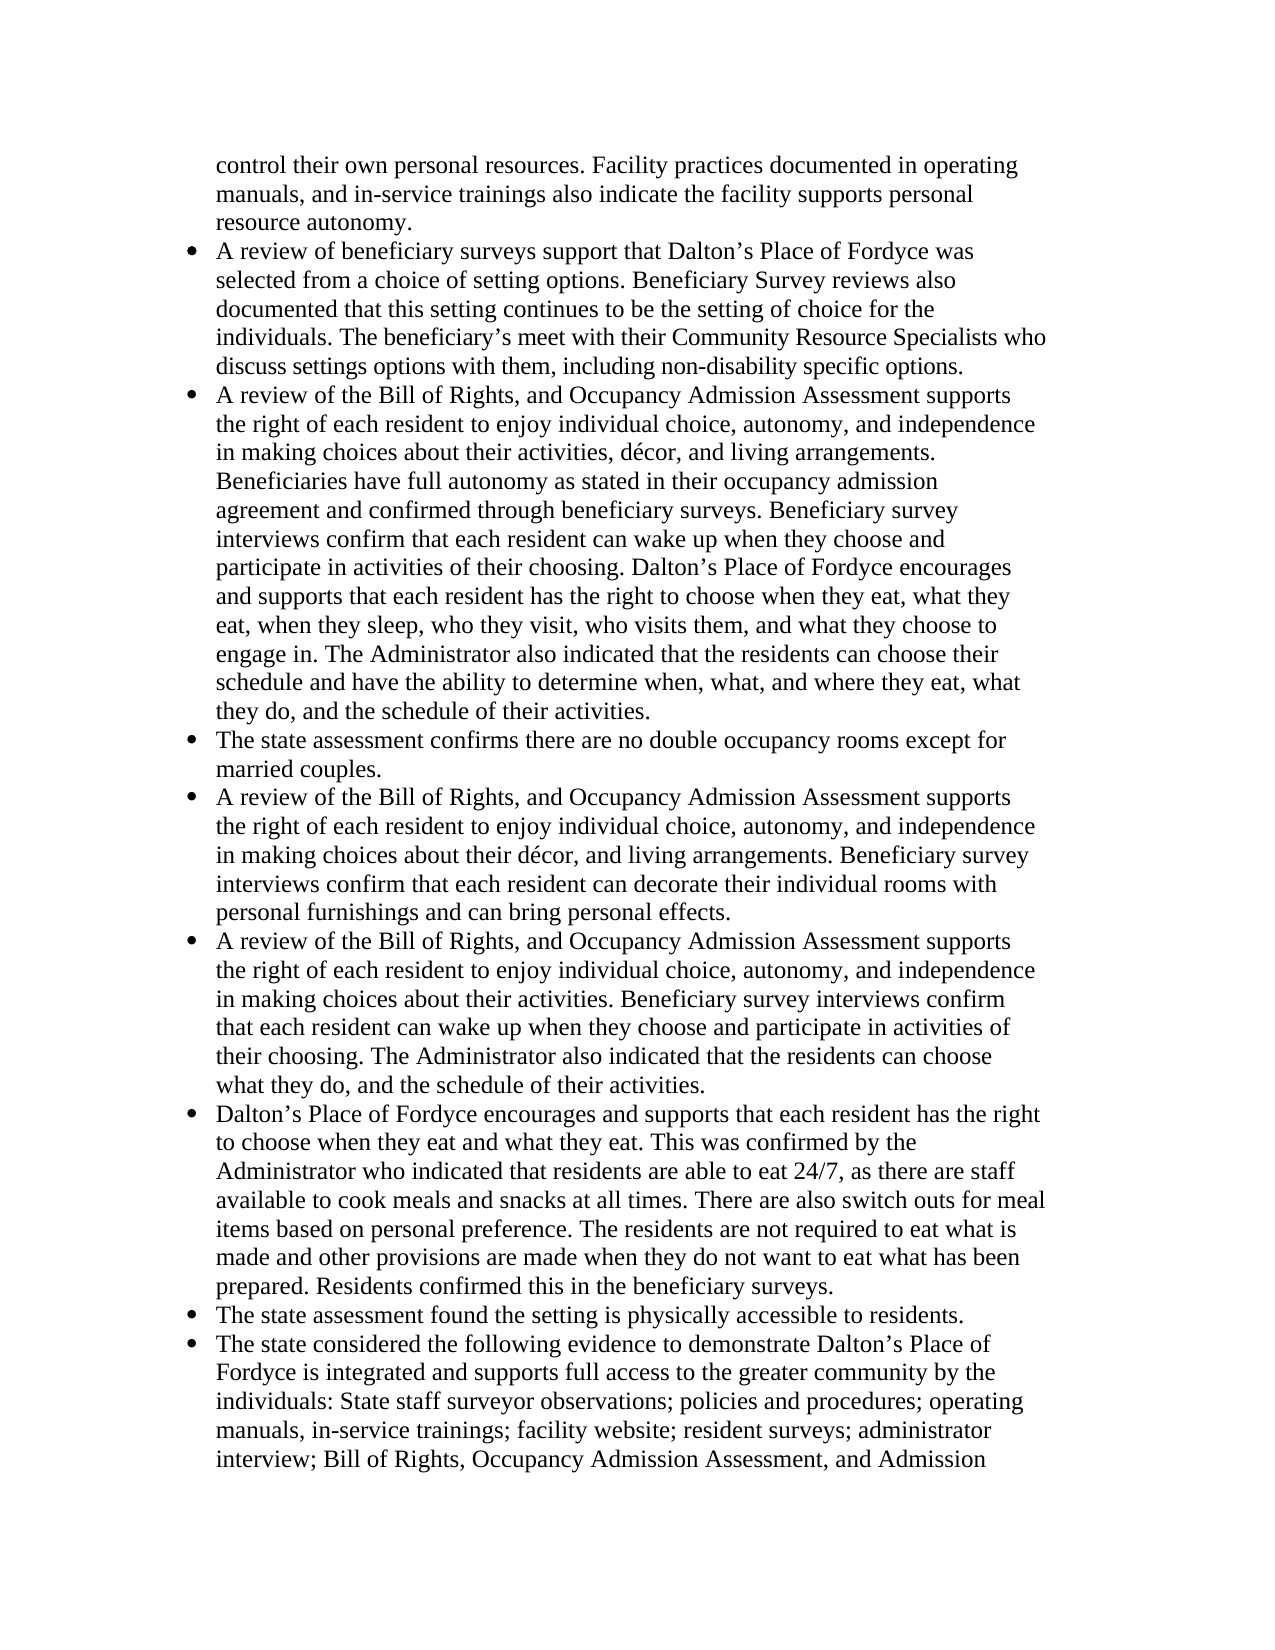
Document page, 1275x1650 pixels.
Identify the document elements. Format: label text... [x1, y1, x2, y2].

list A review of the Bill of Rights, and Occupancy Admission Assessment supports the right of each resident to enjoy individual choice, autonomy, and independence in making choices about their activities. Beneficiary survey interviews confirm that each resident can wake up when they choose and participate in activities of their choosing. The Administrator also indicated that the residents can choose what they do, and the schedule of their activities. [187, 926, 1047, 1099]
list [187, 1329, 1047, 1472]
list Dalton’s Place of Fordyce encourages and supports that each resident has the right to choose when they eat and what they eat. This was confirmed by the Administrator who indicated that residents are able to eat 24/7, as there are staff available to cook meals and snacks at all times. There are also switch outs for meal items based on personal preference. The residents are not required to eat what is made and other provisions are made when they do not want to eat what has been prepared. Residents confirmed this in the beneficiary surveys. [187, 1099, 1047, 1300]
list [187, 150, 1047, 236]
list A review of the Bill of Rights, and Occupancy Admission Assessment supports the right of each resident to enjoy individual choice, autonomy, and independence in making choices about their activities, décor, and living arrangements. Beneficiaries have full autonomy as stated in their occupancy admission agreement and confirmed through beneficiary surveys. Beneficiary survey interviews confirm that each resident can wake up when they choose and participate in activities of their choosing. Dalton’s Place of Fordyce encourages and supports that each resident has the right to choose when they eat, what they eat, when they sleep, who they visit, who visits them, and what they choose to engage in. The Administrator also indicated that the residents can choose their schedule and have the ability to determine when, what, and where they eat, what they do, and the schedule of their activities. [187, 380, 1047, 725]
list A review of the Bill of Rights, and Occupancy Admission Assessment supports the right of each resident to enjoy individual choice, autonomy, and independence in making choices about their décor, and living arrangements. Beneficiary survey interviews confirm that each resident can decorate their individual rooms with personal furnishings and can bring personal effects. [187, 782, 1047, 926]
list The state assessment confirms there are no double occupancy rooms except for married couples. [187, 725, 1047, 782]
list A review of beneficiary surveys support that Dalton’s Place of Fordyce was selected from a choice of setting options. Beneficiary Survey reviews also documented that this setting continues to be the setting of choice for the individuals. The beneficiary’s meet with their Community Resource Specialists who discuss settings options with them, including non-disability specific options. [187, 236, 1047, 380]
list The state assessment found the setting is physically accessible to residents. [187, 1300, 1047, 1329]
